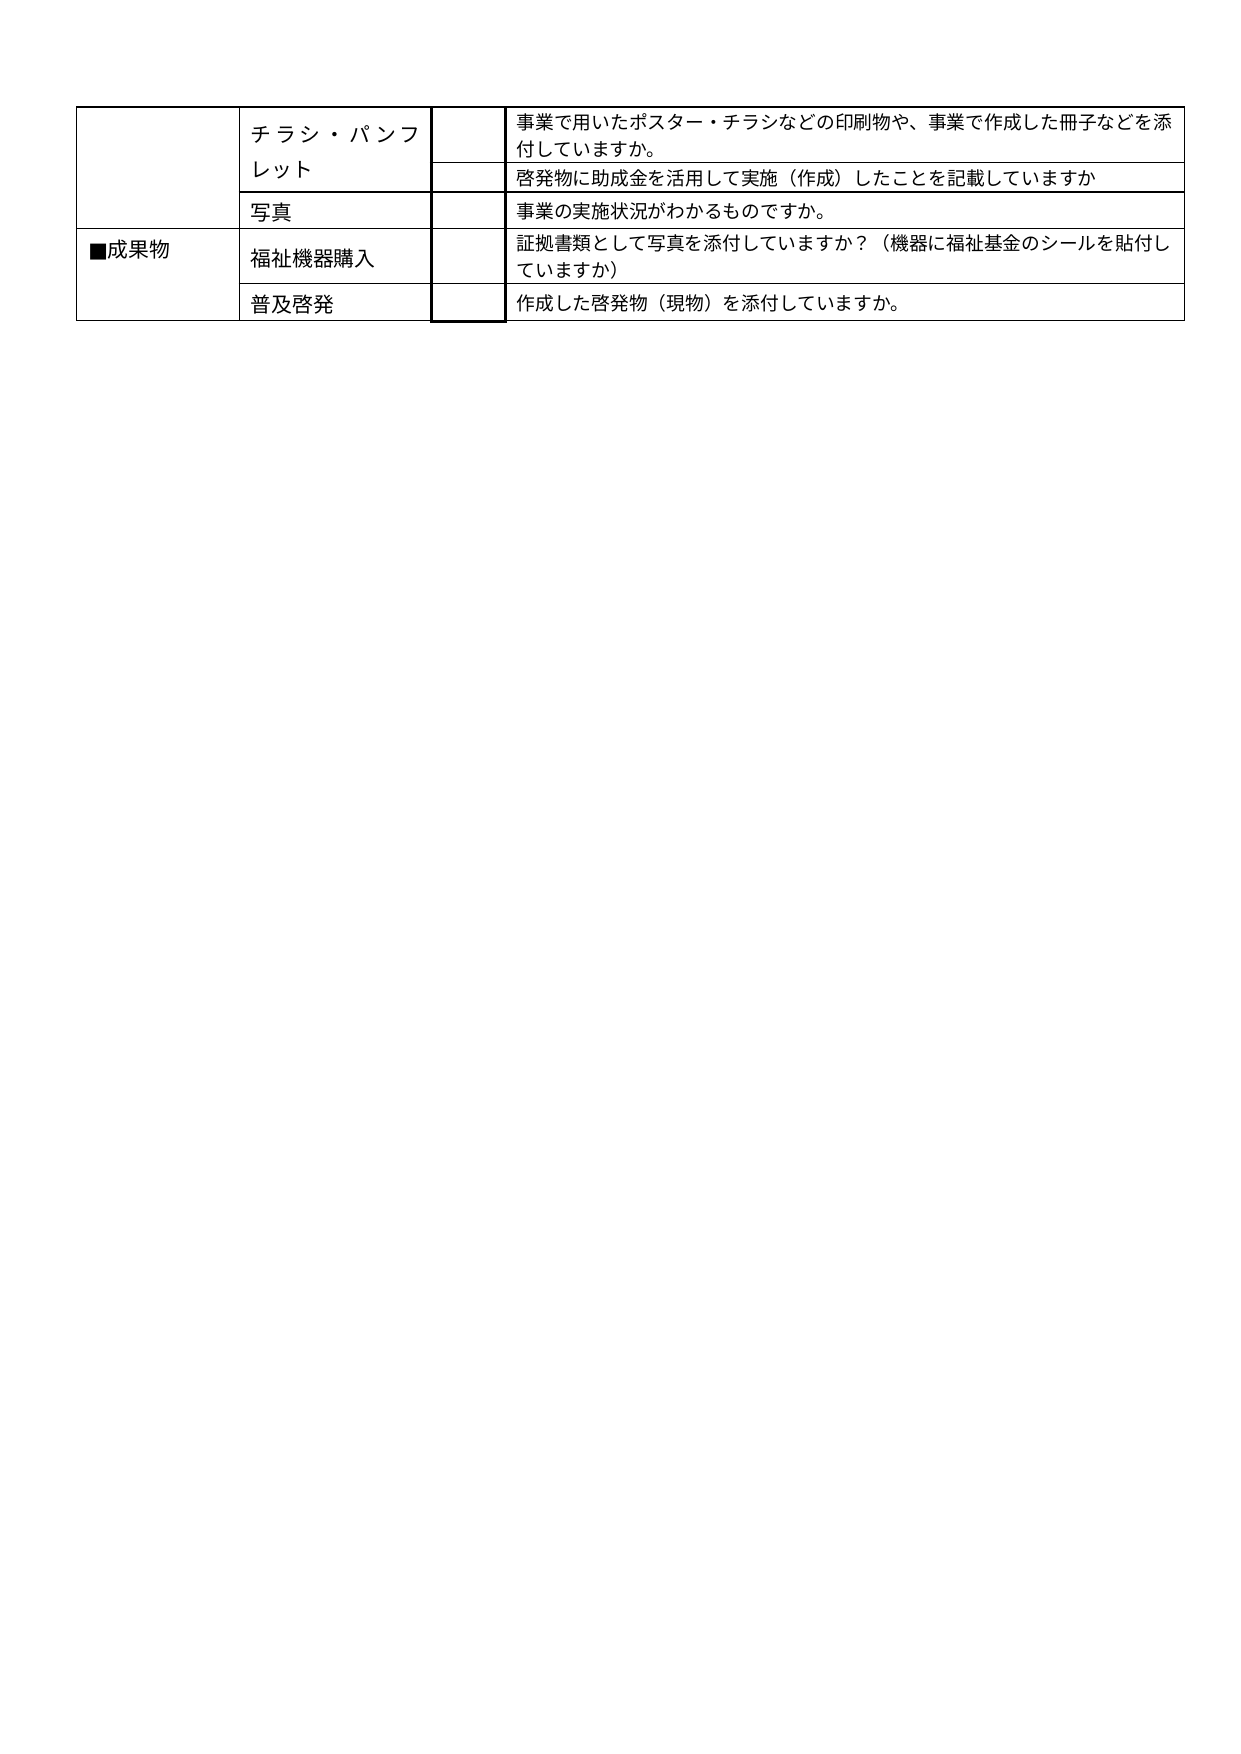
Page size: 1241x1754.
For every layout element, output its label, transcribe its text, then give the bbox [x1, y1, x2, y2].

table_cell [433, 108, 504, 162]
table_cell [433, 284, 504, 320]
table_cell 普及啓発 [240, 284, 430, 320]
table_cell 作成した啓発物（現物）を添付していますか。 [507, 284, 1184, 320]
table_cell ■成果物 [77, 229, 239, 320]
table_cell [433, 193, 504, 228]
table_cell 福祉機器購入 [240, 229, 430, 283]
table_cell 事業の実施状況がわかるものですか。 [507, 193, 1184, 228]
table_cell 写真 [240, 193, 430, 228]
table_cell [433, 229, 504, 283]
table_cell 事業で用いたポスター・チラシなどの印刷物や、事業で作成した冊子などを添付していますか。 [507, 108, 1184, 162]
table_cell [433, 163, 504, 191]
table_cell チラシ・パンフレット [240, 108, 430, 191]
table_cell 啓発物に助成金を活用して実施（作成）したことを記載していますか [507, 163, 1184, 191]
table_cell 証拠書類として写真を添付していますか？（機器に福祉基金のシールを貼付していますか） [507, 229, 1184, 283]
